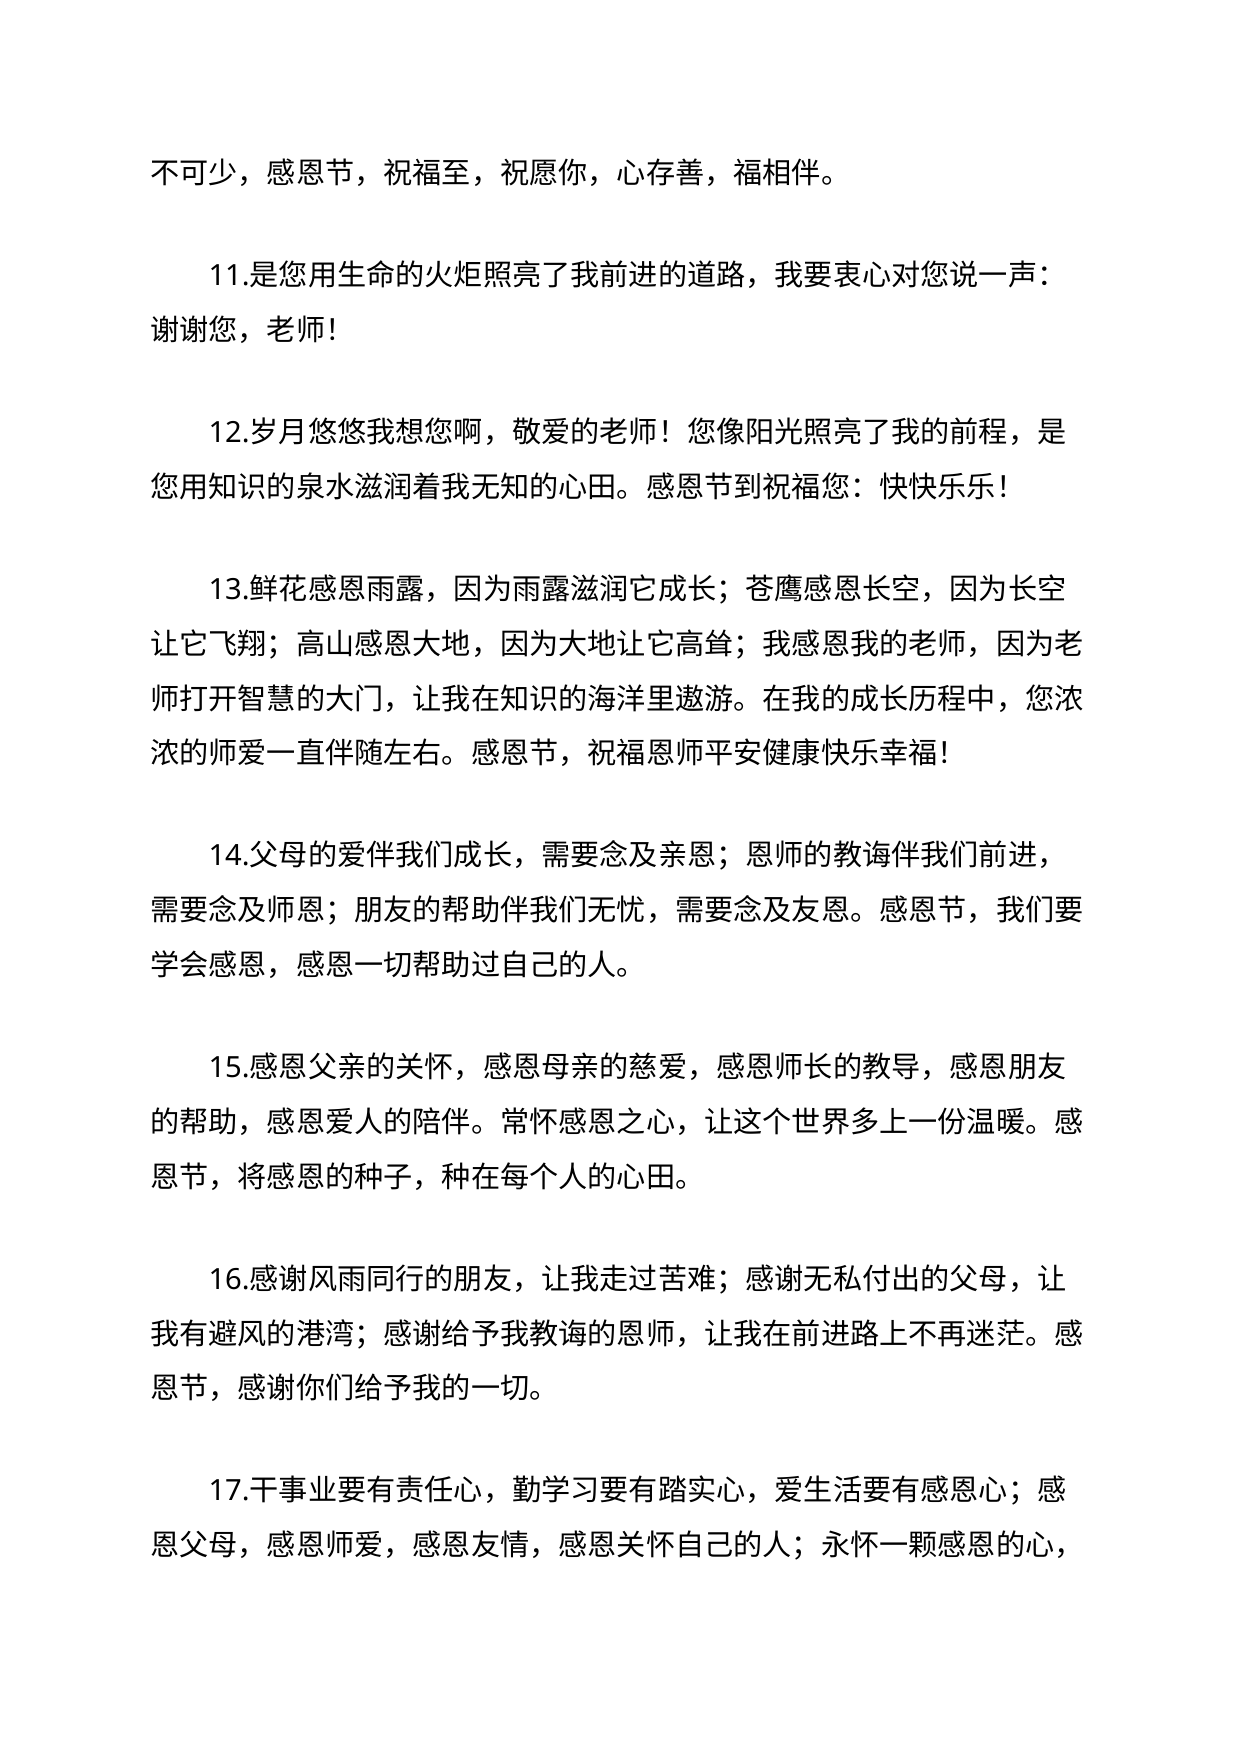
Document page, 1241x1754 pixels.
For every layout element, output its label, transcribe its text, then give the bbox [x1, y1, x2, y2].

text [150, 1467, 1090, 1564]
text 12.岁月悠悠我想您啊，敬爱的老师！您像阳光照亮了我的前程，是您用知识的泉水滋润着我无知的心田。感恩节到祝福您：快快乐乐！ [150, 408, 1090, 506]
text 14.父母的爱伴我们成长，需要念及亲恩；恩师的教诲伴我们前进，需要念及师恩；朋友的帮助伴我们无忧，需要念及友恩。感恩节，我们要学会感恩，感恩一切帮助过自己的人。 [150, 832, 1090, 984]
text 11.是您用生命的火炬照亮了我前进的道路，我要衷心对您说一声：谢谢您，老师！ [150, 252, 1090, 349]
text 13.鲜花感恩雨露，因为雨露滋润它成长；苍鹰感恩长空，因为长空让它飞翔；高山感恩大地，因为大地让它高耸；我感恩我的老师，因为老师打开智慧的大门，让我在知识的海洋里遨游。在我的成长历程中，您浓浓的师爱一直伴随左右。感恩节，祝福恩师平安健康快乐幸福！ [150, 565, 1090, 772]
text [150, 150, 1090, 192]
text 16.感谢风雨同行的朋友，让我走过苦难；感谢无私付出的父母，让我有避风的港湾；感谢给予我教诲的恩师，让我在前进路上不再迷茫。感恩节，感谢你们给予我的一切。 [150, 1255, 1090, 1407]
text 15.感恩父亲的关怀，感恩母亲的慈爱，感恩师长的教导，感恩朋友的帮助，感恩爱人的陪伴。常怀感恩之心，让这个世界多上一份温暖。感恩节，将感恩的种子，种在每个人的心田。 [150, 1043, 1090, 1196]
